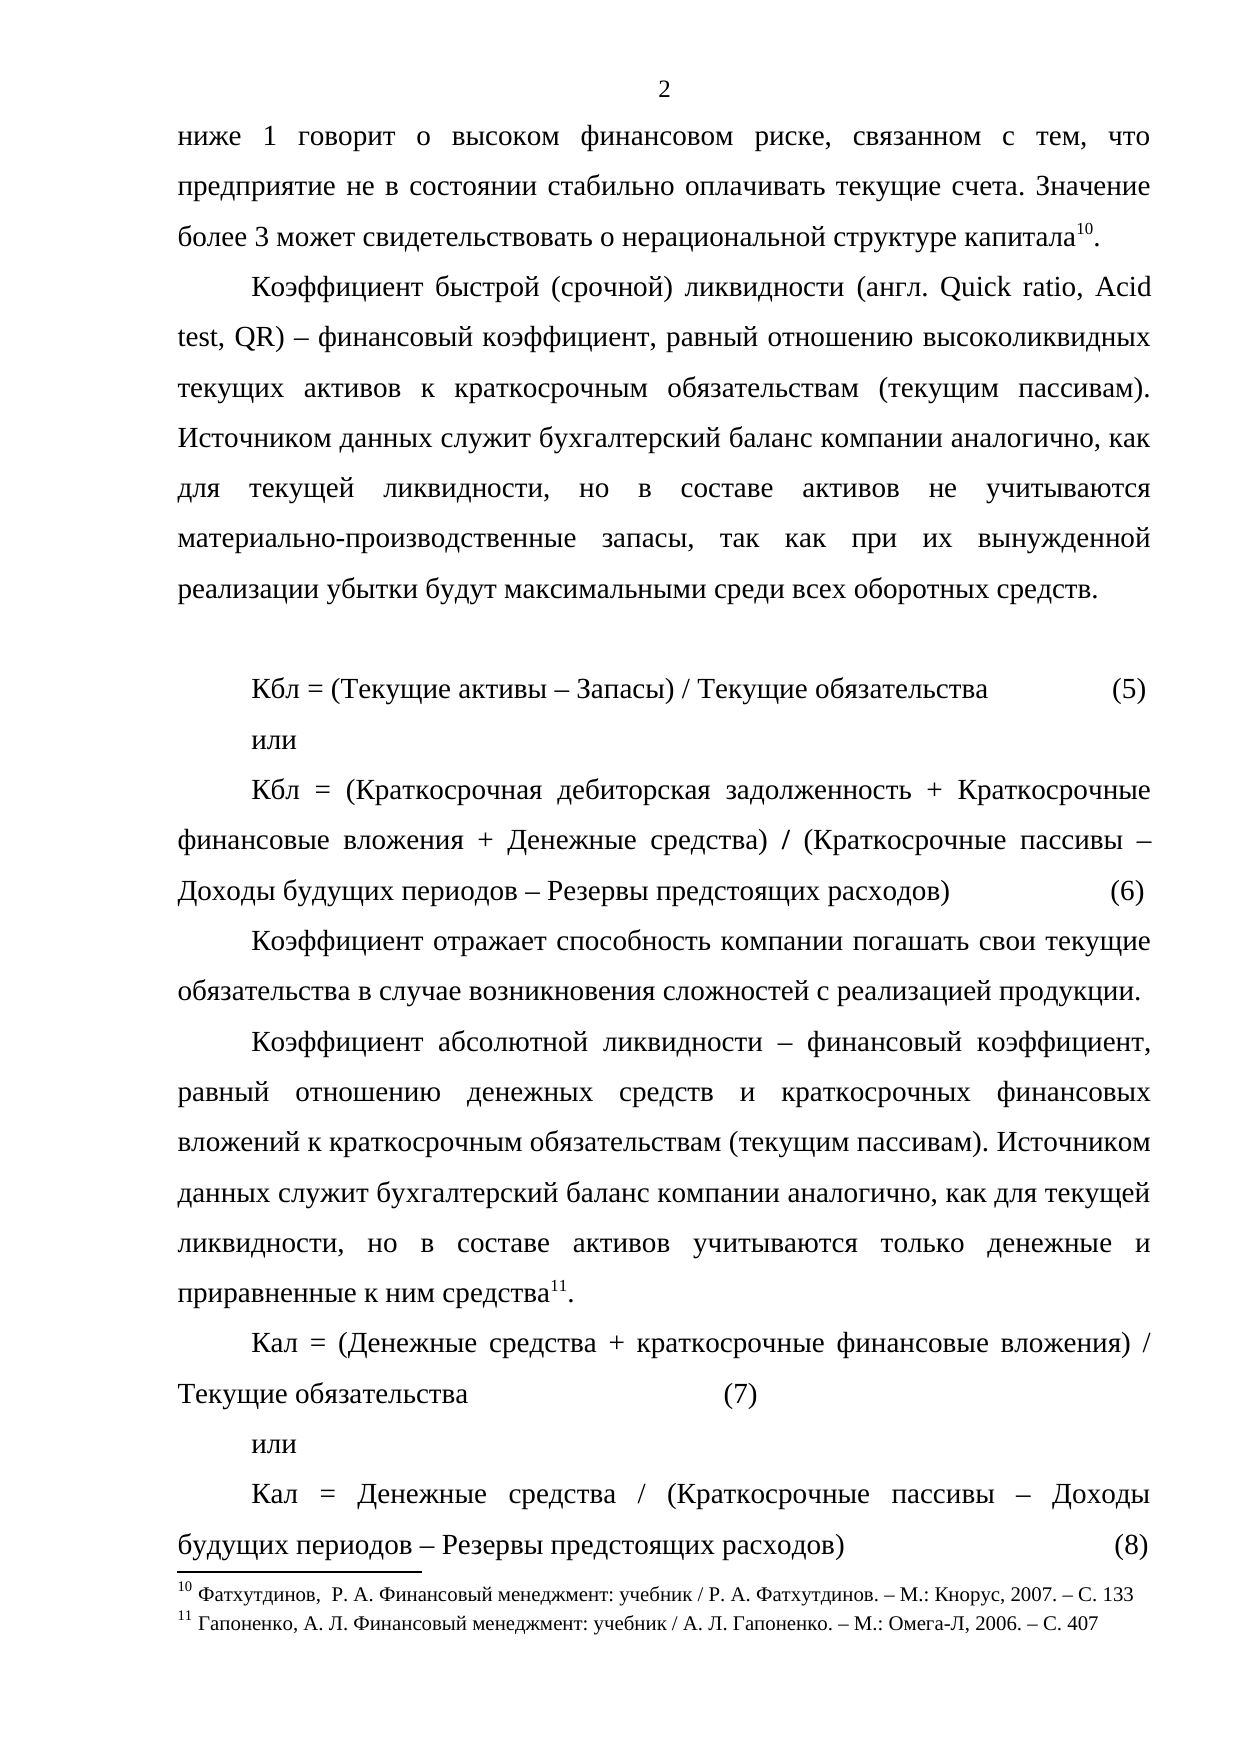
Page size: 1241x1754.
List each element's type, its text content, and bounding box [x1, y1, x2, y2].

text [177, 118, 1152, 252]
text или [177, 722, 1152, 755]
text Кал = Денежные средства / (Краткосрочные пассивы – Доходы будущих периодов – Резервы предстоящих расходов) (8) [177, 1477, 1152, 1560]
text Коэффициент абсолютной ликвидности – финансовый коэффициент, равный отношению денежных средств и краткосрочных финансовых вложений к краткосрочным обязательствам (текущим пассивам). Источником данных служит бухгалтерский баланс компании аналогично, как для текущей ликвидности, но в составе активов учитываются только денежные и приравненные к ним средства. [177, 1024, 1152, 1309]
text Кал = (Денежные средства + краткосрочные финансовые вложения) / Текущие обязательства (7) [177, 1326, 1152, 1409]
text Кбл = (Текущие активы – Запасы) / Текущие обязательства (5) [177, 672, 1152, 705]
text или [177, 1426, 1152, 1460]
text Кбл = (Краткосрочная дебиторская задолженность + Краткосрочные финансовые вложения + Денежные средства) / (Краткосрочные пассивы – Доходы будущих периодов – Резервы предстоящих расходов) (6) [177, 772, 1152, 906]
text Коэффициент быстрой (срочной) ликвидности (англ. Quick ratio, Acid test, QR) – финансовый коэффициент, равный отношению высоколиквидных текущих активов к краткосрочным обязательствам (текущим пассивам). Источником данных служит бухгалтерский баланс компании аналогично, как для текущей ликвидности, но в составе активов не учитываются материально-производственные запасы, так как при их вынужденной реализации убытки будут максимальными среди всех оборотных средств. [177, 269, 1152, 604]
text Коэффициент отражает способность компании погашать свои текущие обязательства в случае возникновения сложностей с реализацией продукции. [177, 923, 1152, 1007]
